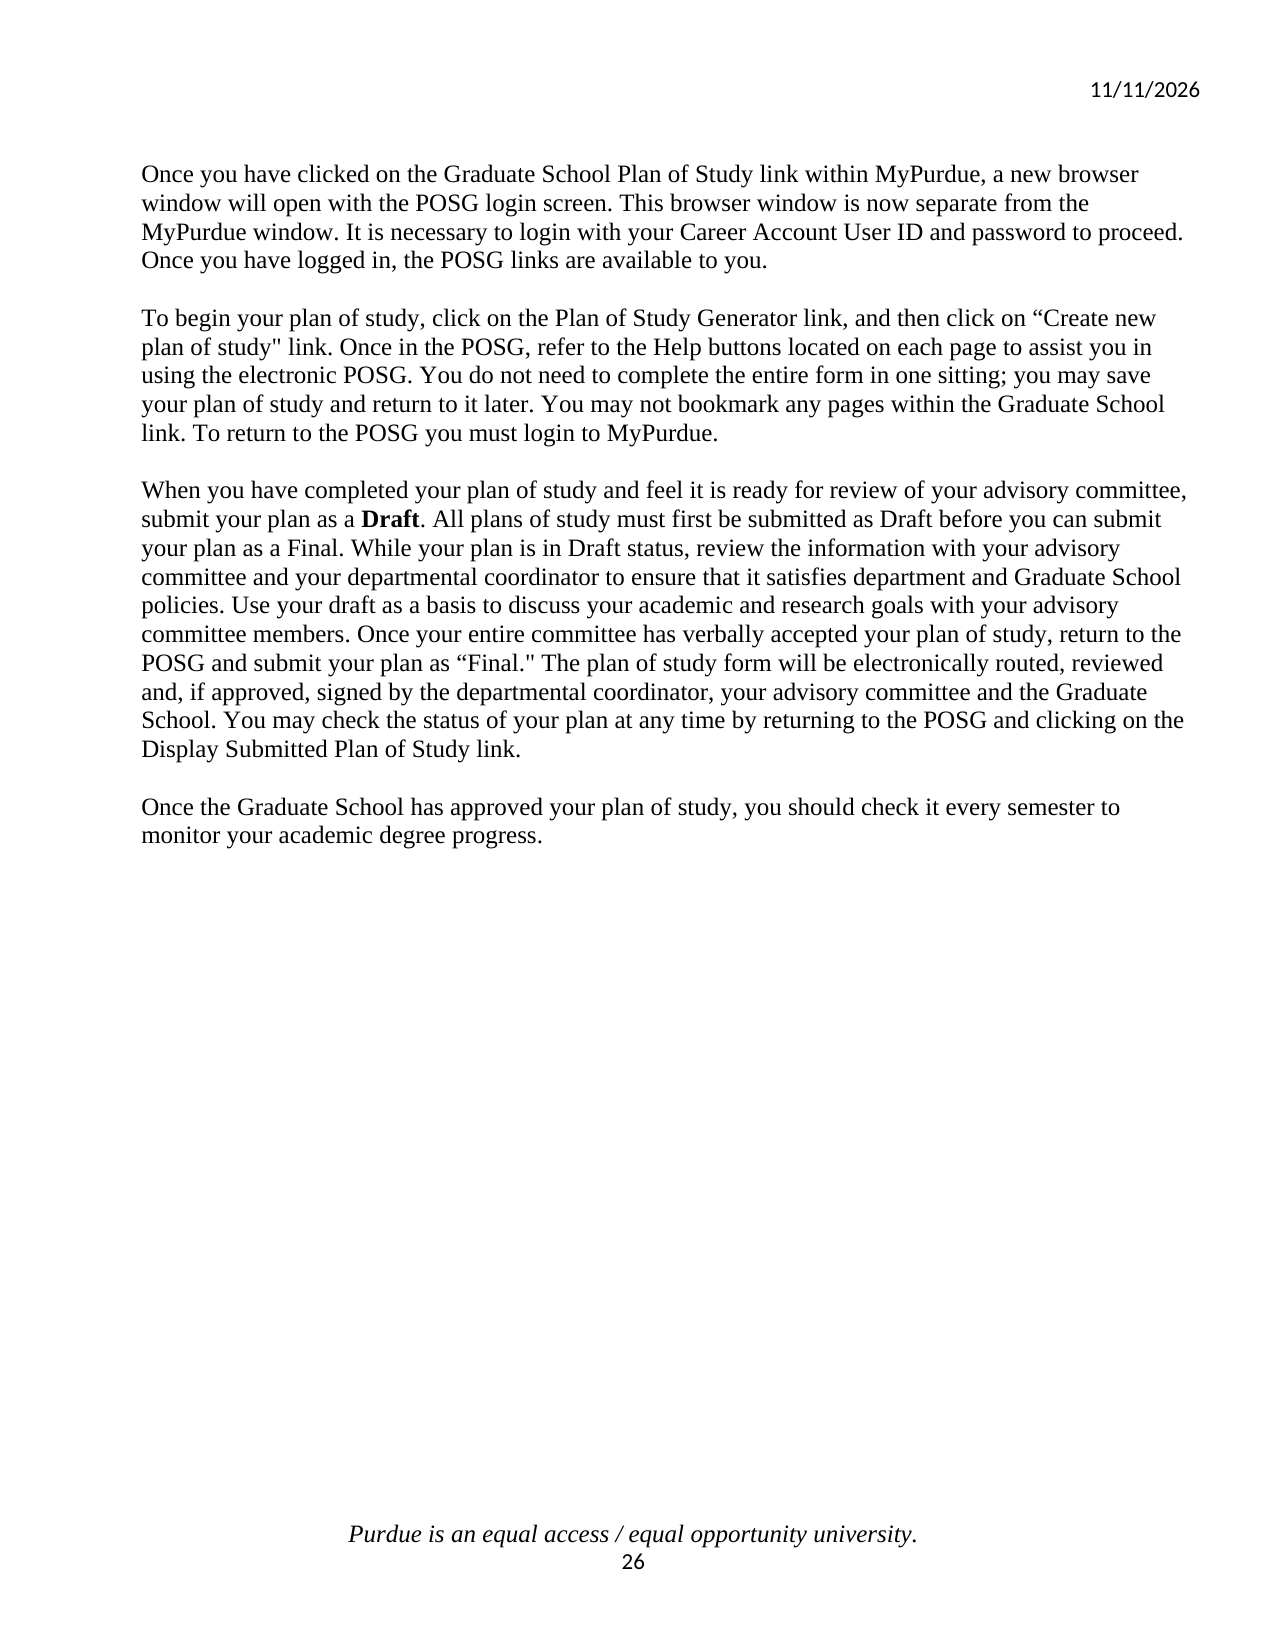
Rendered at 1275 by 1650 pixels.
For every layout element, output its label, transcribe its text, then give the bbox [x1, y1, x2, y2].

text To begin your plan of study, click on the Plan of Study Generator link, and then click on “Create new plan of study" link. Once in the POSG, refer to the Help buttons located on each page to assist you in using the electronic POSG. You do not need to complete the entire form in one sitting; you may save your plan of study and return to it later. You may not bookmark any pages within the Graduate School link. To return to the POSG you must login to MyPurdue. [141, 303, 1200, 447]
text Once you have clicked on the Graduate School Plan of Study link within MyPurdue, a new browser window will open with the POSG login screen. This browser window is now separate from the MyPurdue window. It is necessary to login with your Career Account User ID and password to proceed. Once you have logged in, the POSG links are available to you. [141, 159, 1200, 274]
text When you have completed your plan of study and feel it is ready for review of your advisory committee, submit your plan as a Draft. All plans of study must first be submitted as Draft before you can submit your plan as a Final. While your plan is in Draft status, review the information with your advisory committee and your departmental coordinator to ensure that it satisfies department and Graduate School policies. Use your draft as a basis to discuss your academic and research goals with your advisory committee members. Once your entire committee has verbally accepted your plan of study, return to the POSG and submit your plan as “Final." The plan of study form will be electronically routed, reviewed and, if approved, signed by the departmental coordinator, your advisory committee and the Graduate School. You may check the status of your plan at any time by returning to the POSG and clicking on the Display Submitted Plan of Study link. [141, 476, 1200, 763]
text Once the Graduate School has approved your plan of study, you should check it every semester to monitor your academic degree progress. [141, 792, 1200, 849]
